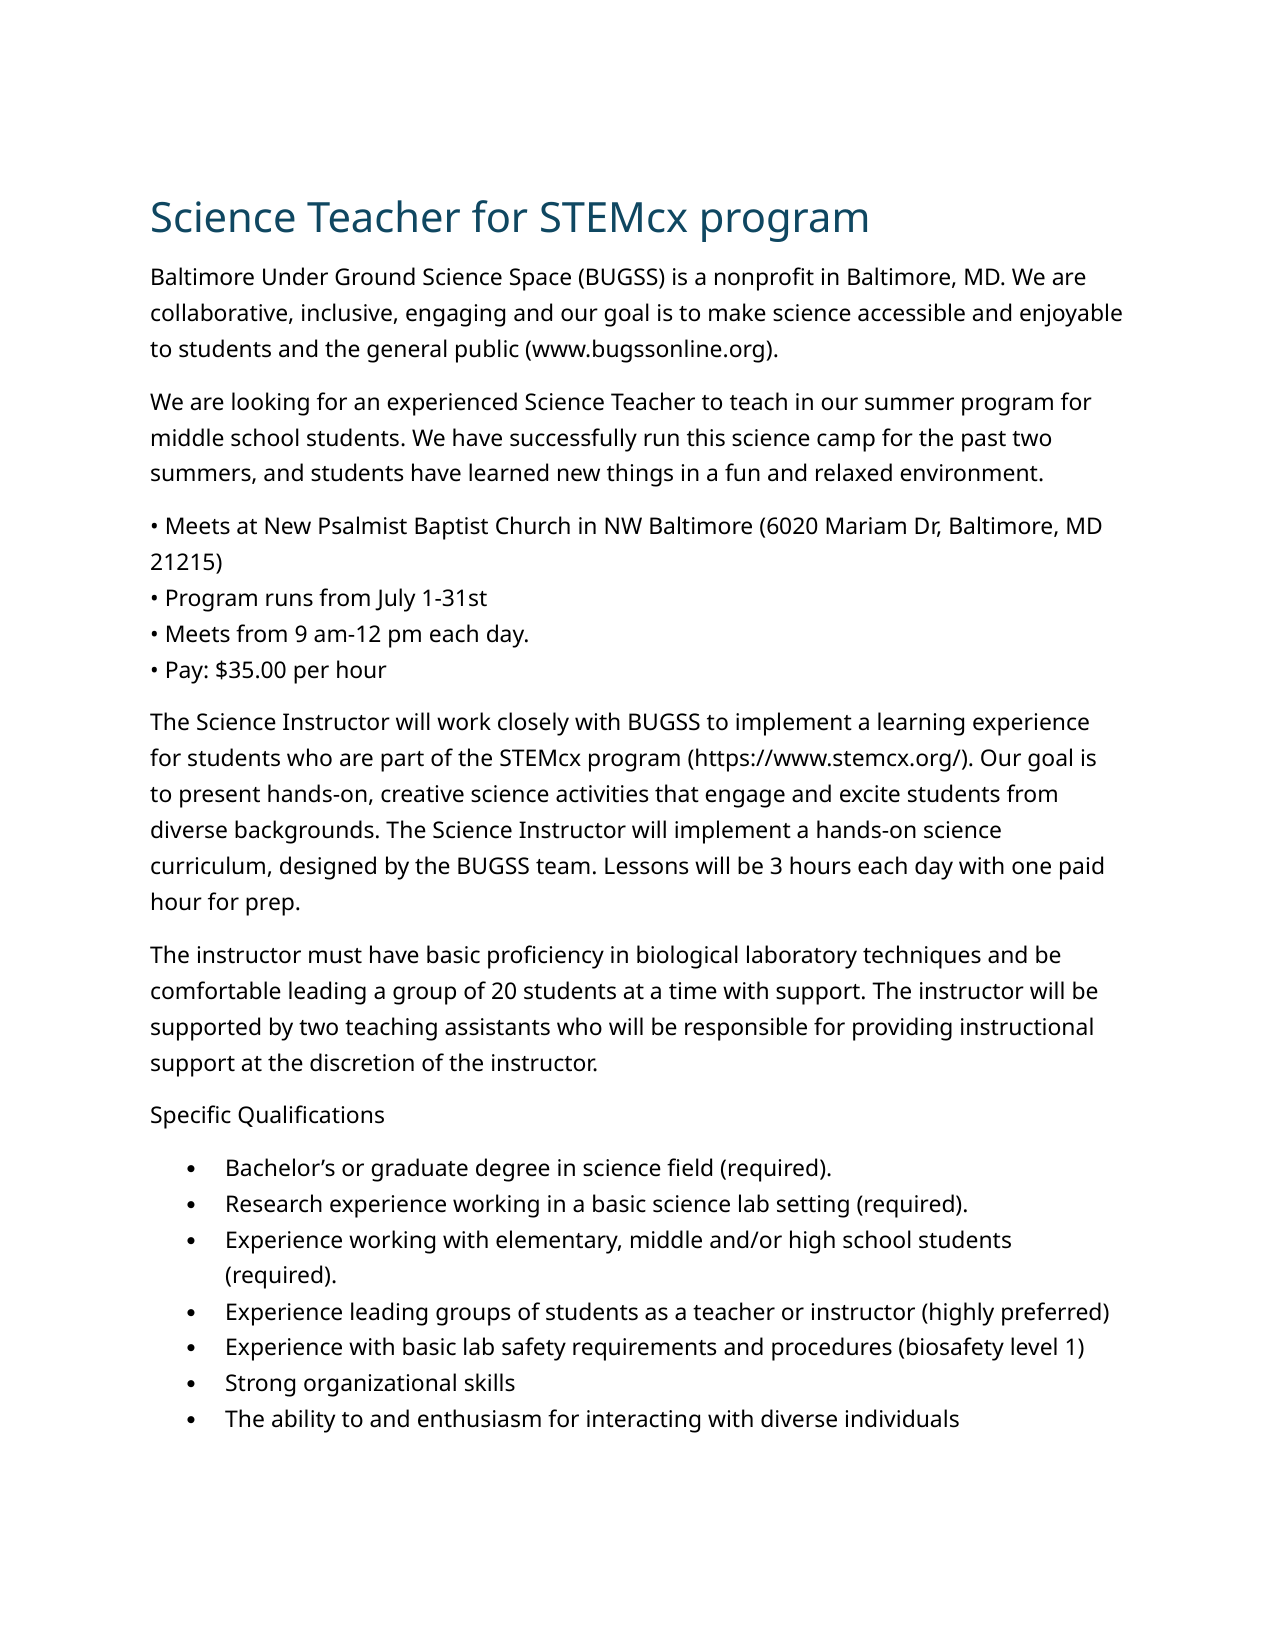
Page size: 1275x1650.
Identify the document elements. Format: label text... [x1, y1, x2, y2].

list Experience with basic lab safety requirements and procedures (biosafety level 1) [187, 1331, 1125, 1363]
text Specific Qualifications [150, 1099, 1125, 1130]
list Bachelor’s or graduate degree in science field (required). [187, 1152, 1125, 1183]
list Strong organizational skills [187, 1367, 1125, 1398]
text Baltimore Under Ground Science Space (BUGSS) is a nonprofit in Baltimore, MD. We are collaborative, inclusive, engaging and our goal is to make science accessible and enjoyable to students and the general public (www.bugssonline.org). [150, 261, 1125, 364]
text We are looking for an experienced Science Teacher to teach in our summer program for middle school students. We have successfully run this science camp for the past two summers, and students have learned new things in a fun and relaxed environment. [150, 386, 1125, 489]
text The Science Instructor will work closely with BUGSS to implement a learning experience for students who are part of the STEMcx program (https://www.stemcx.org/). Our goal is to present hands-on, creative science activities that engage and excite students from diverse backgrounds. The Science Instructor will implement a hands-on science curriculum, designed by the BUGSS team. Lessons will be 3 hours each day with one paid hour for prep. [150, 706, 1125, 917]
list Experience working with elementary, middle and/or high school students (required). [187, 1223, 1125, 1291]
list Experience leading groups of students as a teacher or instructor (highly preferred) [187, 1295, 1125, 1327]
subtitle Science Teacher for STEMcx program [150, 187, 1125, 244]
list The ability to and enthusiasm for interacting with diverse individuals [187, 1403, 1125, 1434]
text The instructor must have basic proficiency in biological laboratory techniques and be comfortable leading a group of 20 students at a time with support. The instructor will be supported by two teaching assistants who will be responsible for providing instructional support at the discretion of the instructor. [150, 939, 1125, 1078]
text • Meets at New Psalmist Baptist Church in NW Baltimore (6020 Mariam Dr, Baltimore, MD 21215) • Program runs from July 1-31st • Meets from 9 am-12 pm each day. • Pay: $35.00 per hour [150, 510, 1125, 685]
list Research experience working in a basic science lab setting (required). [187, 1188, 1125, 1219]
